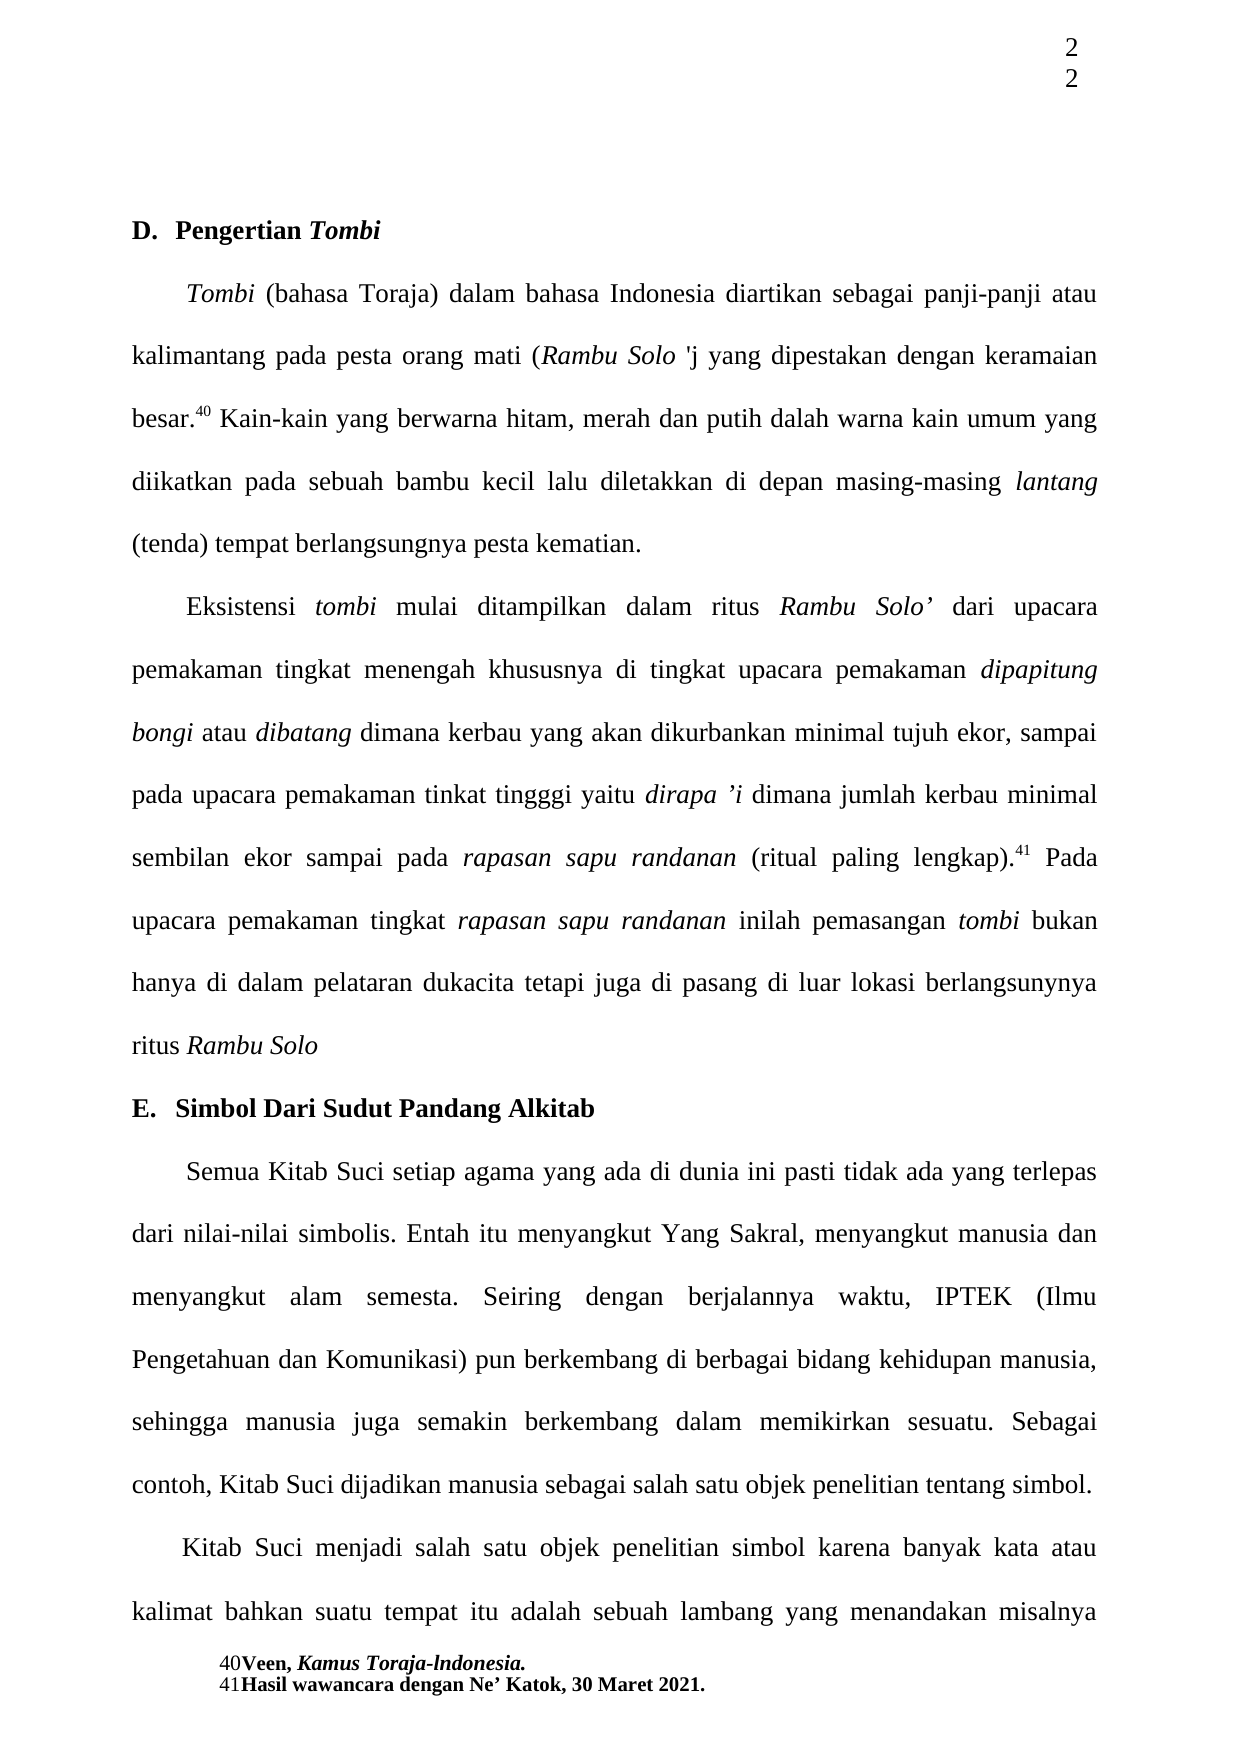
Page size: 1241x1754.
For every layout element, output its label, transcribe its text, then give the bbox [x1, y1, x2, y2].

subtitle Pengertian Tombi [132, 189, 1098, 252]
text Eksistensi tombi mulai ditampilkan dalam ritus Rambu Solo’ dari upacara pemakaman tingkat menengah khususnya di tingkat upacara pemakaman dipapitung bongi atau dibatang dimana kerbau yang akan dikurbankan minimal tujuh ekor, sampai pada upacara pemakaman tinkat tingggi yaitu dirapa ’i dimana jumlah kerbau minimal sembilan ekor sampai pada rapasan sapu randanan (ritual paling lengkap). Pada upacara pemakaman tingkat rapasan sapu randanan inilah pemasangan tombi bukan hanya di dalam pelataran dukacita tetapi juga di pasang di luar lokasi berlangsunynya ritus Rambu Solo [132, 565, 1098, 1067]
subtitle Simbol Dari Sudut Pandang Alkitab [132, 1067, 1098, 1130]
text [132, 1506, 1098, 1633]
text Tombi (bahasa Toraja) dalam bahasa Indonesia diartikan sebagai panji-panji atau kalimantang pada pesta orang mati (Rambu Solo 'j yang dipestakan dengan keramaian besar. Kain-kain yang berwarna hitam, merah dan putih dalah warna kain umum yang diikatkan pada sebuah bambu kecil lalu diletakkan di depan masing-masing lantang (tenda) tempat berlangsungnya pesta kematian. [132, 252, 1098, 565]
text Semua Kitab Suci setiap agama yang ada di dunia ini pasti tidak ada yang terlepas dari nilai-nilai simbolis. Entah itu menyangkut Yang Sakral, menyangkut manusia dan menyangkut alam semesta. Seiring dengan berjalannya waktu, IPTEK (Ilmu Pengetahuan dan Komunikasi) pun berkembang di berbagai bidang kehidupan manusia, sehingga manusia juga semakin berkembang dalam memikirkan sesuatu. Sebagai contoh, Kitab Suci dijadikan manusia sebagai salah satu objek penelitian tentang simbol. [132, 1130, 1098, 1506]
